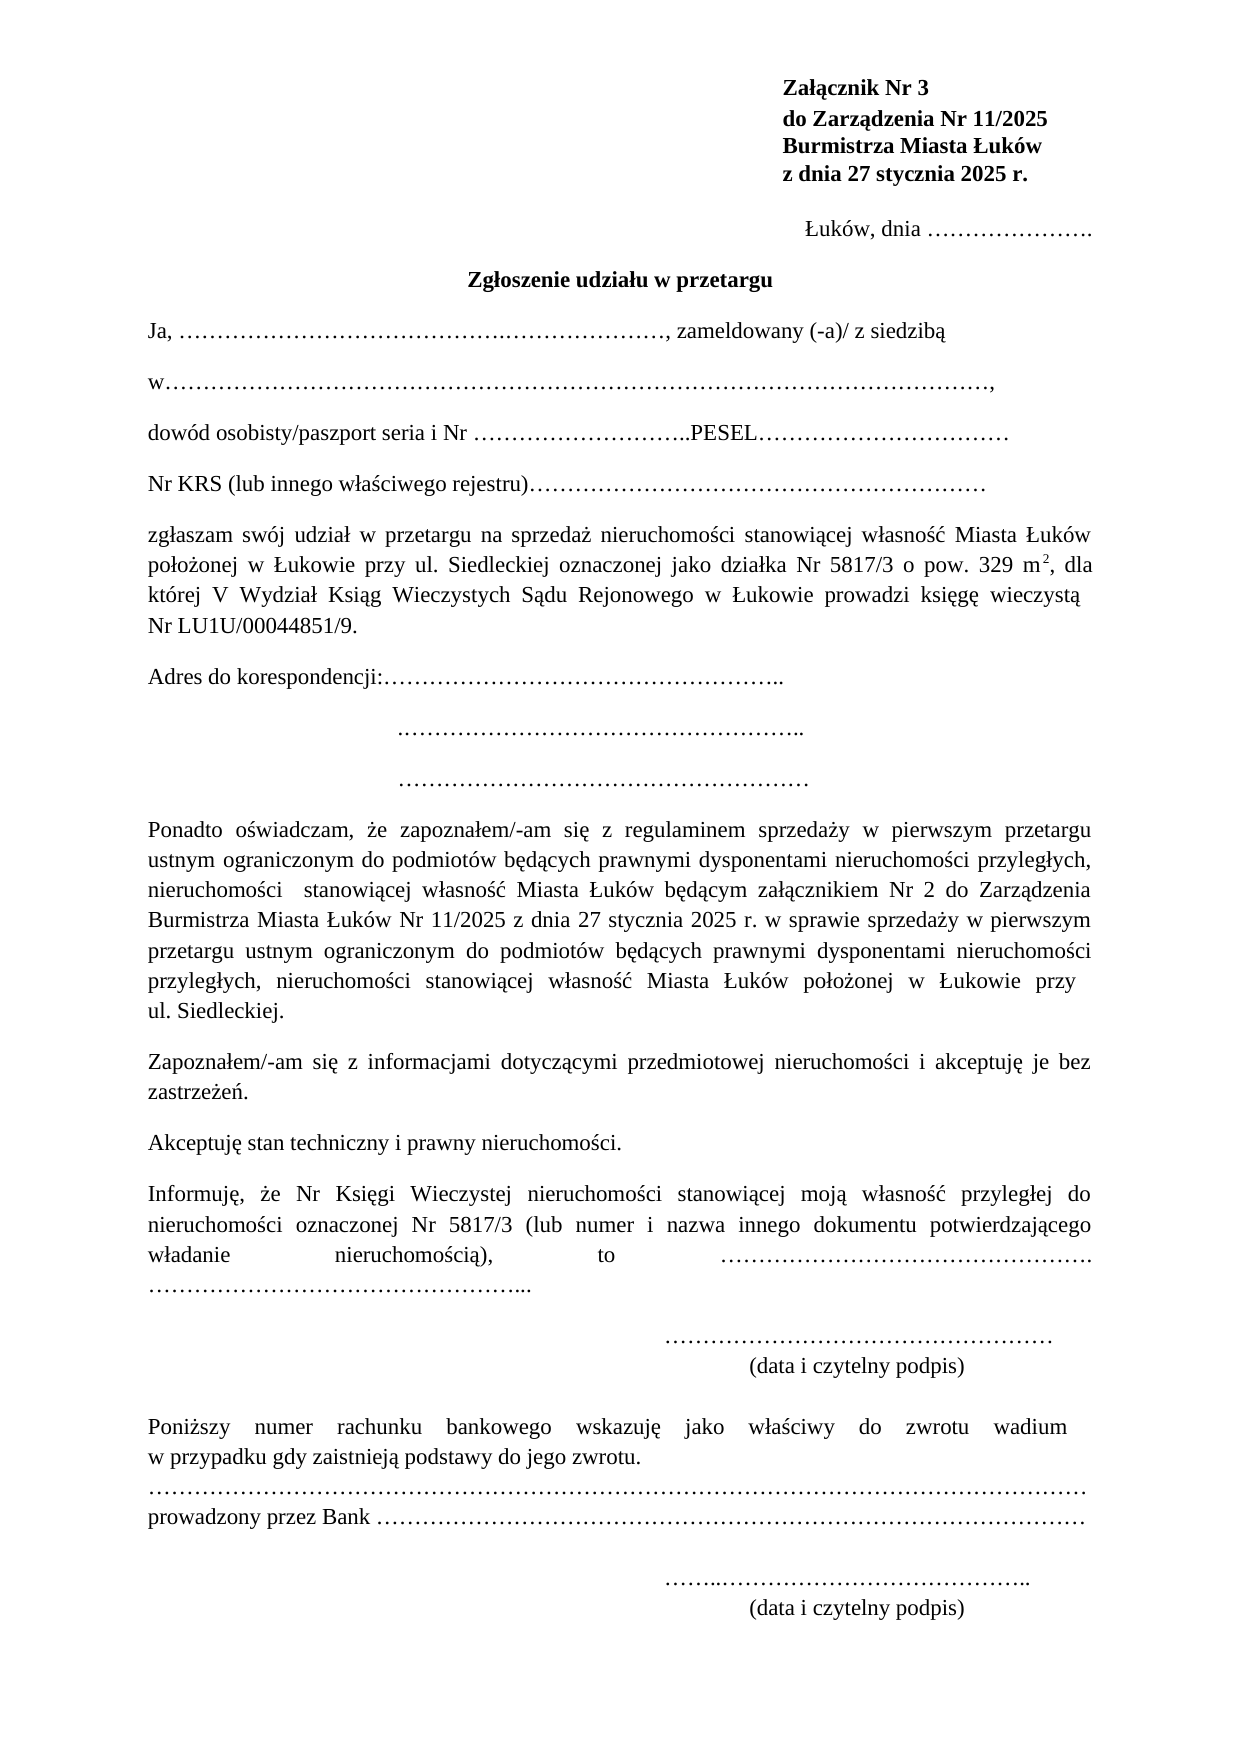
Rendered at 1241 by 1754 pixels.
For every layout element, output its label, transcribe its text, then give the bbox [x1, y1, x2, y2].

text prowadzony przez Bank ………………………………………………………………………………… [148, 1503, 1093, 1530]
text z dnia 27 stycznia 2025 r. [782, 159, 1122, 187]
text (data i czytelny podpis) [148, 1594, 1093, 1620]
text ……..………………………………….. [148, 1564, 1093, 1590]
text zgłaszam swój udział w przetargu na sprzedaż nieruchomości stanowiącej własność Miasta Łuków położonej w Łukowie przy ul. Siedleckiej oznaczonej jako działka Nr 5817/3 o pow. 329 m2, dla której V Wydział Ksiąg Wieczystych Sądu Rejonowego w Łukowie prowadzi księgę wieczystą Nr LU1U/00044851/9. [148, 521, 1093, 638]
text ……………………………………………… [148, 765, 1093, 791]
text Adres do korespondencji:…………………………………………….. [148, 663, 1093, 689]
text Informuję, że Nr Księgi Wieczystej nieruchomości stanowiącej moją własność przyległej do nieruchomości oznaczonej Nr 5817/3 (lub numer i nazwa innego dokumentu potwierdzającego władanie nieruchomością), to ………………………………………….…………………………………………... [148, 1181, 1093, 1297]
text …………………………………………… [148, 1322, 1093, 1348]
text Zapoznałem/-am się z informacjami dotyczącymi przedmiotowej nieruchomości i akceptuję je bez zastrzeżeń. [148, 1048, 1093, 1105]
text (data i czytelny podpis) [148, 1352, 1093, 1379]
text Ponadto oświadczam, że zapoznałem/-am się z regulaminem sprzedaży w pierwszym przetargu ustnym ograniczonym do podmiotów będących prawnymi dysponentami nieruchomości przyległych, nieruchomości stanowiącej własność Miasta Łuków będącym załącznikiem Nr 2 do Zarządzenia Burmistrza Miasta Łuków Nr 11/2025 z dnia 27 stycznia 2025 r. w sprawie sprzedaży w pierwszym przetargu ustnym ograniczonym do podmiotów będących prawnymi dysponentami nieruchomości przyległych, nieruchomości stanowiącej własność Miasta Łuków położonej w Łukowie przy ul. Siedleckiej. [148, 816, 1093, 1023]
text Nr KRS (lub innego właściwego rejestru)…………………………………………………… [148, 470, 1093, 496]
text Poniższy numer rachunku bankowego wskazuję jako właściwy do zwrotu wadium w przypadku gdy zaistnieją podstawy do jego zwrotu. [148, 1413, 1093, 1469]
text Załącznik Nr 3 [782, 74, 1122, 100]
text w………………………………………………………………………………………………, [148, 368, 1093, 394]
text Zgłoszenie udziału w przetargu [148, 266, 1093, 292]
text dowód osobisty/paszport seria i Nr ………………………..PESEL…………………………… [148, 419, 1093, 445]
text …………………………………………………………………………………………………………… [148, 1473, 1093, 1499]
text Akceptuję stan techniczny i prawny nieruchomości. [148, 1129, 1093, 1156]
text Łuków, dnia …………………. [148, 215, 1093, 241]
text Ja, …………………………………….…………………, zameldowany (-a)/ z siedzibą [148, 317, 1093, 343]
text .…………………………………………….. [148, 714, 1093, 740]
text Burmistrza Miasta Łuków [782, 132, 1122, 159]
text do Zarządzenia Nr 11/2025 [782, 104, 1122, 132]
